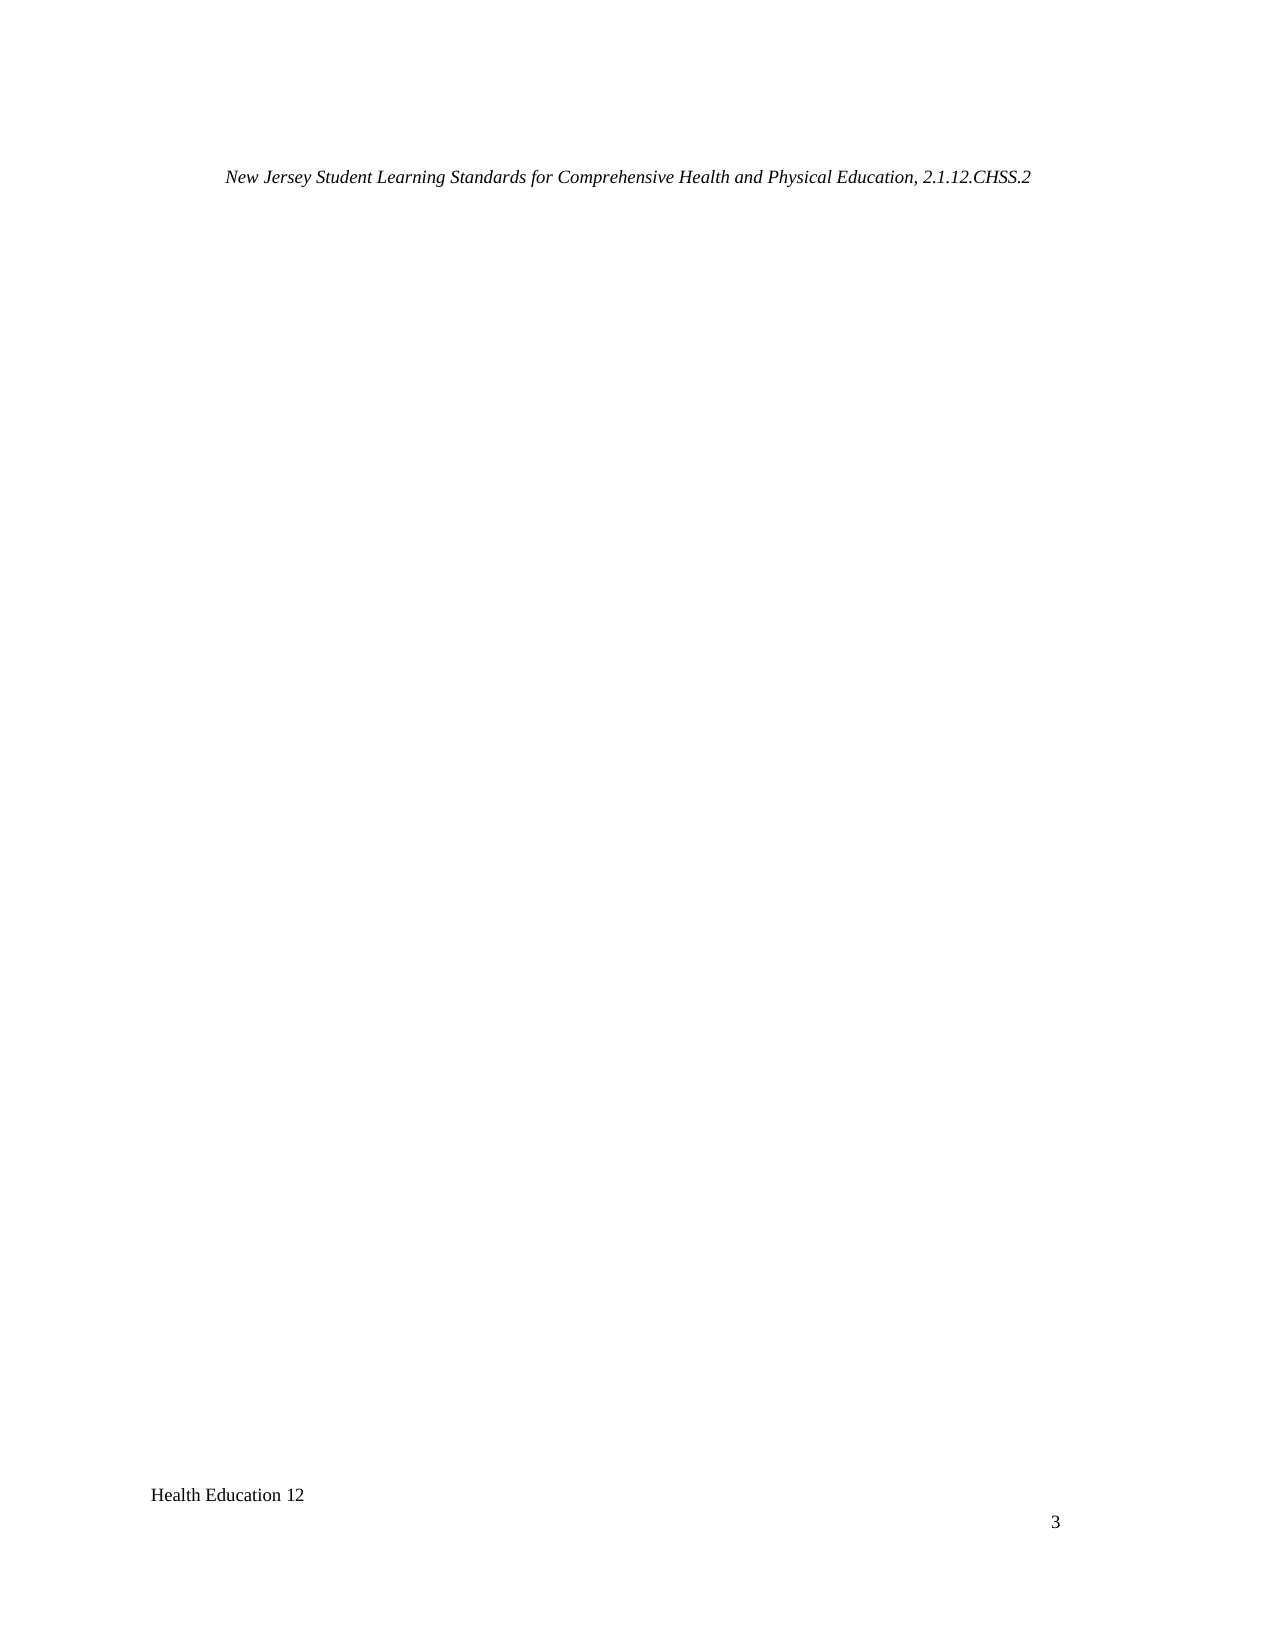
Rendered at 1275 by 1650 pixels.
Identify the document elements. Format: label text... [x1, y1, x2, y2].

text New Jersey Student Learning Standards for Comprehensive Health and Physical Education, 2.1.12.CHSS.2 [225, 167, 1235, 188]
